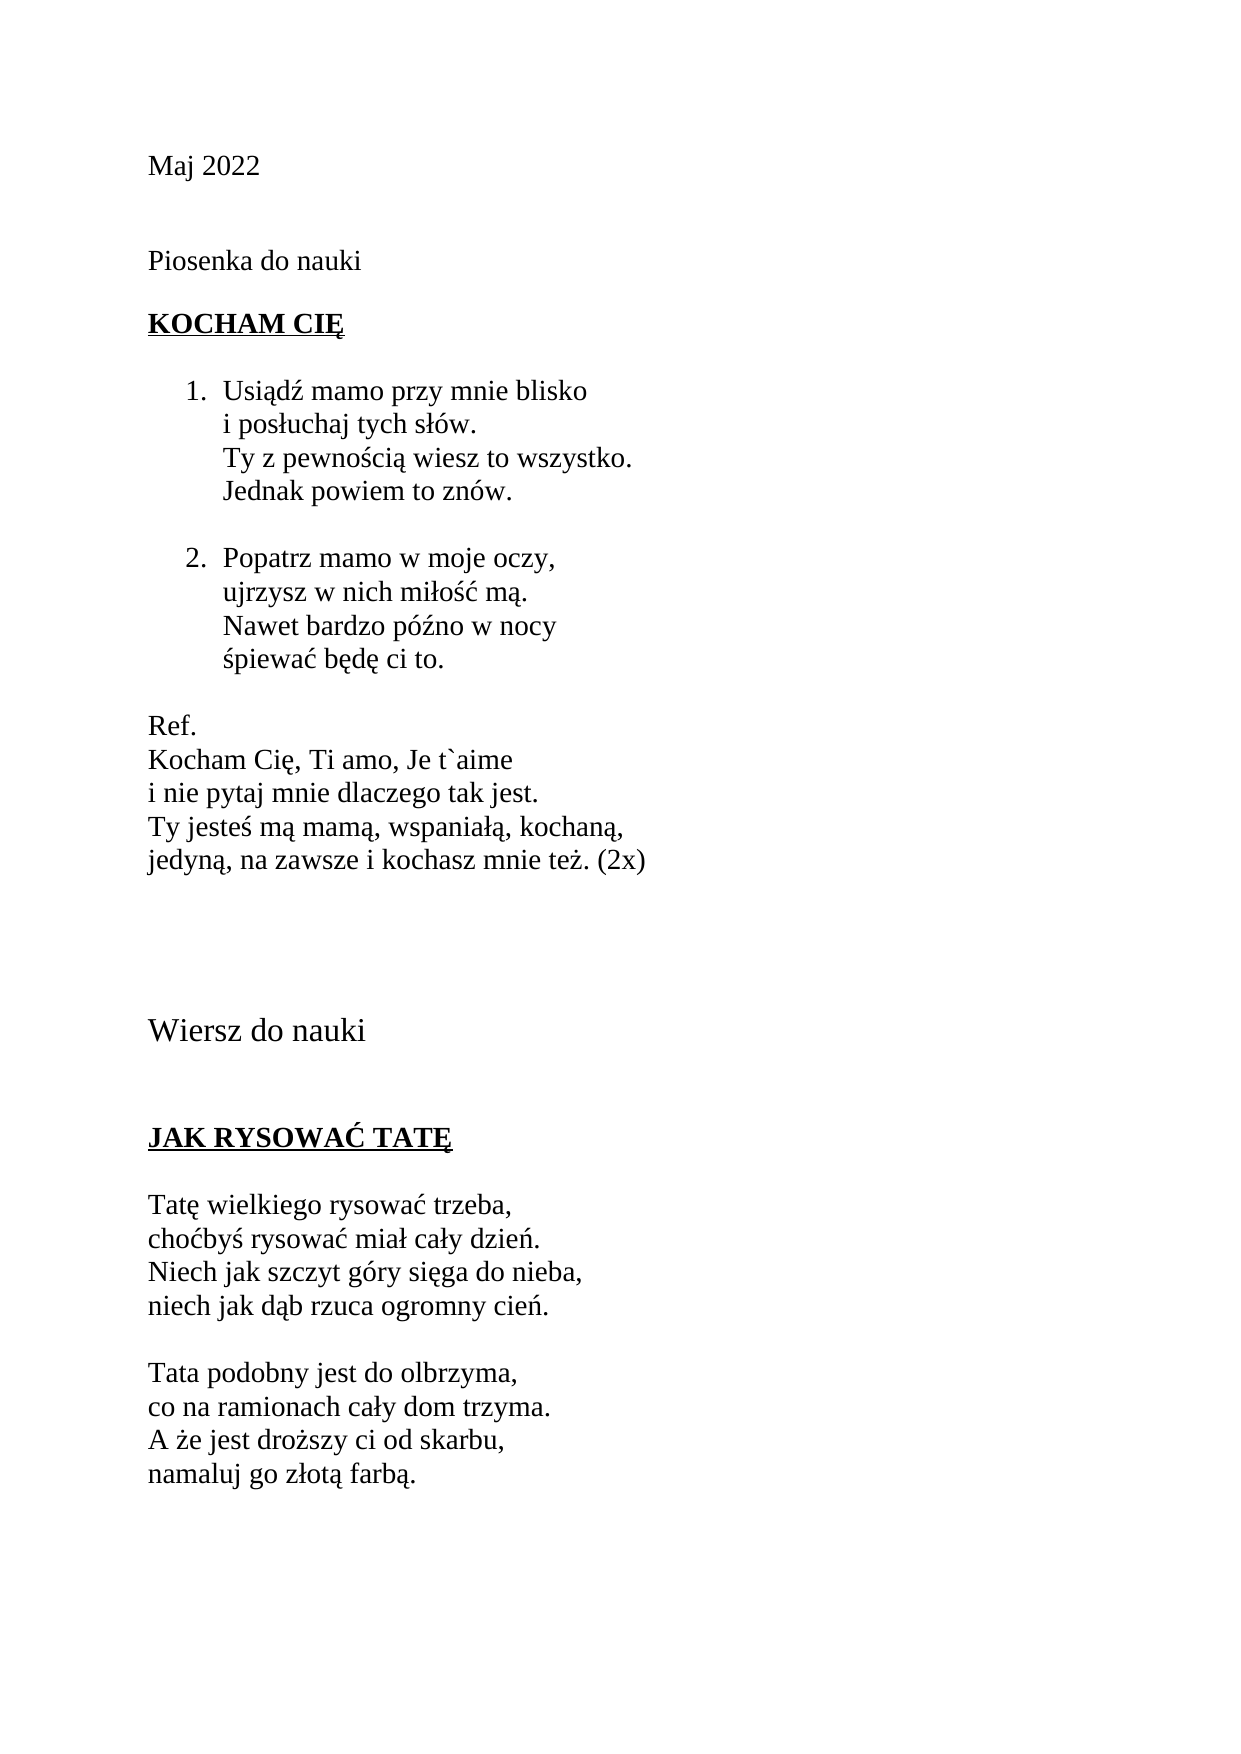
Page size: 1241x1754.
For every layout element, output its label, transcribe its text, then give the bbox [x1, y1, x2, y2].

list Usiądź mamo przy mnie blisko [185, 373, 1093, 406]
text Ref. [148, 708, 1093, 742]
text Niech jak szczyt góry sięga do nieba, [148, 1254, 1093, 1288]
text niech jak dąb rzuca ogromny cień. [148, 1288, 1093, 1322]
text KOCHAM CIĘ [148, 306, 1093, 339]
text ujrzysz w nich miłość mą. [223, 574, 1093, 608]
text co na ramionach cały dom trzyma. [148, 1389, 1093, 1422]
text namaluj go złotą farbą. [148, 1456, 1093, 1489]
text Tata podobny jest do olbrzyma, [148, 1355, 1093, 1389]
text i nie pytaj mnie dlaczego tak jest. [148, 775, 1093, 809]
text JAK RYSOWAĆ TATĘ [148, 1120, 1093, 1154]
text śpiewać będę ci to. [223, 641, 1093, 675]
text Kocham Cię, Ti amo, Je t`aime [148, 742, 1093, 775]
text A że jest droższy ci od skarbu, [148, 1422, 1093, 1456]
text Wiersz do nauki [148, 1010, 1093, 1048]
text Ty z pewnością wiesz to wszystko. [223, 440, 1093, 473]
text i posłuchaj tych słów. [223, 406, 1093, 440]
text Jednak powiem to znów. [223, 473, 1093, 507]
text jedyną, na zawsze i kochasz mnie też. (2x) [148, 842, 1093, 876]
text Piosenka do nauki [148, 243, 1093, 277]
text Tatę wielkiego rysować trzeba, [148, 1187, 1093, 1221]
list Popatrz mamo w moje oczy, [185, 541, 1093, 574]
text Ty jesteś mą mamą, wspaniałą, kochaną, [148, 809, 1093, 842]
text Maj 2022 [148, 148, 1093, 181]
text Nawet bardzo późno w nocy [223, 608, 1093, 641]
text choćbyś rysować miał cały dzień. [148, 1221, 1093, 1254]
